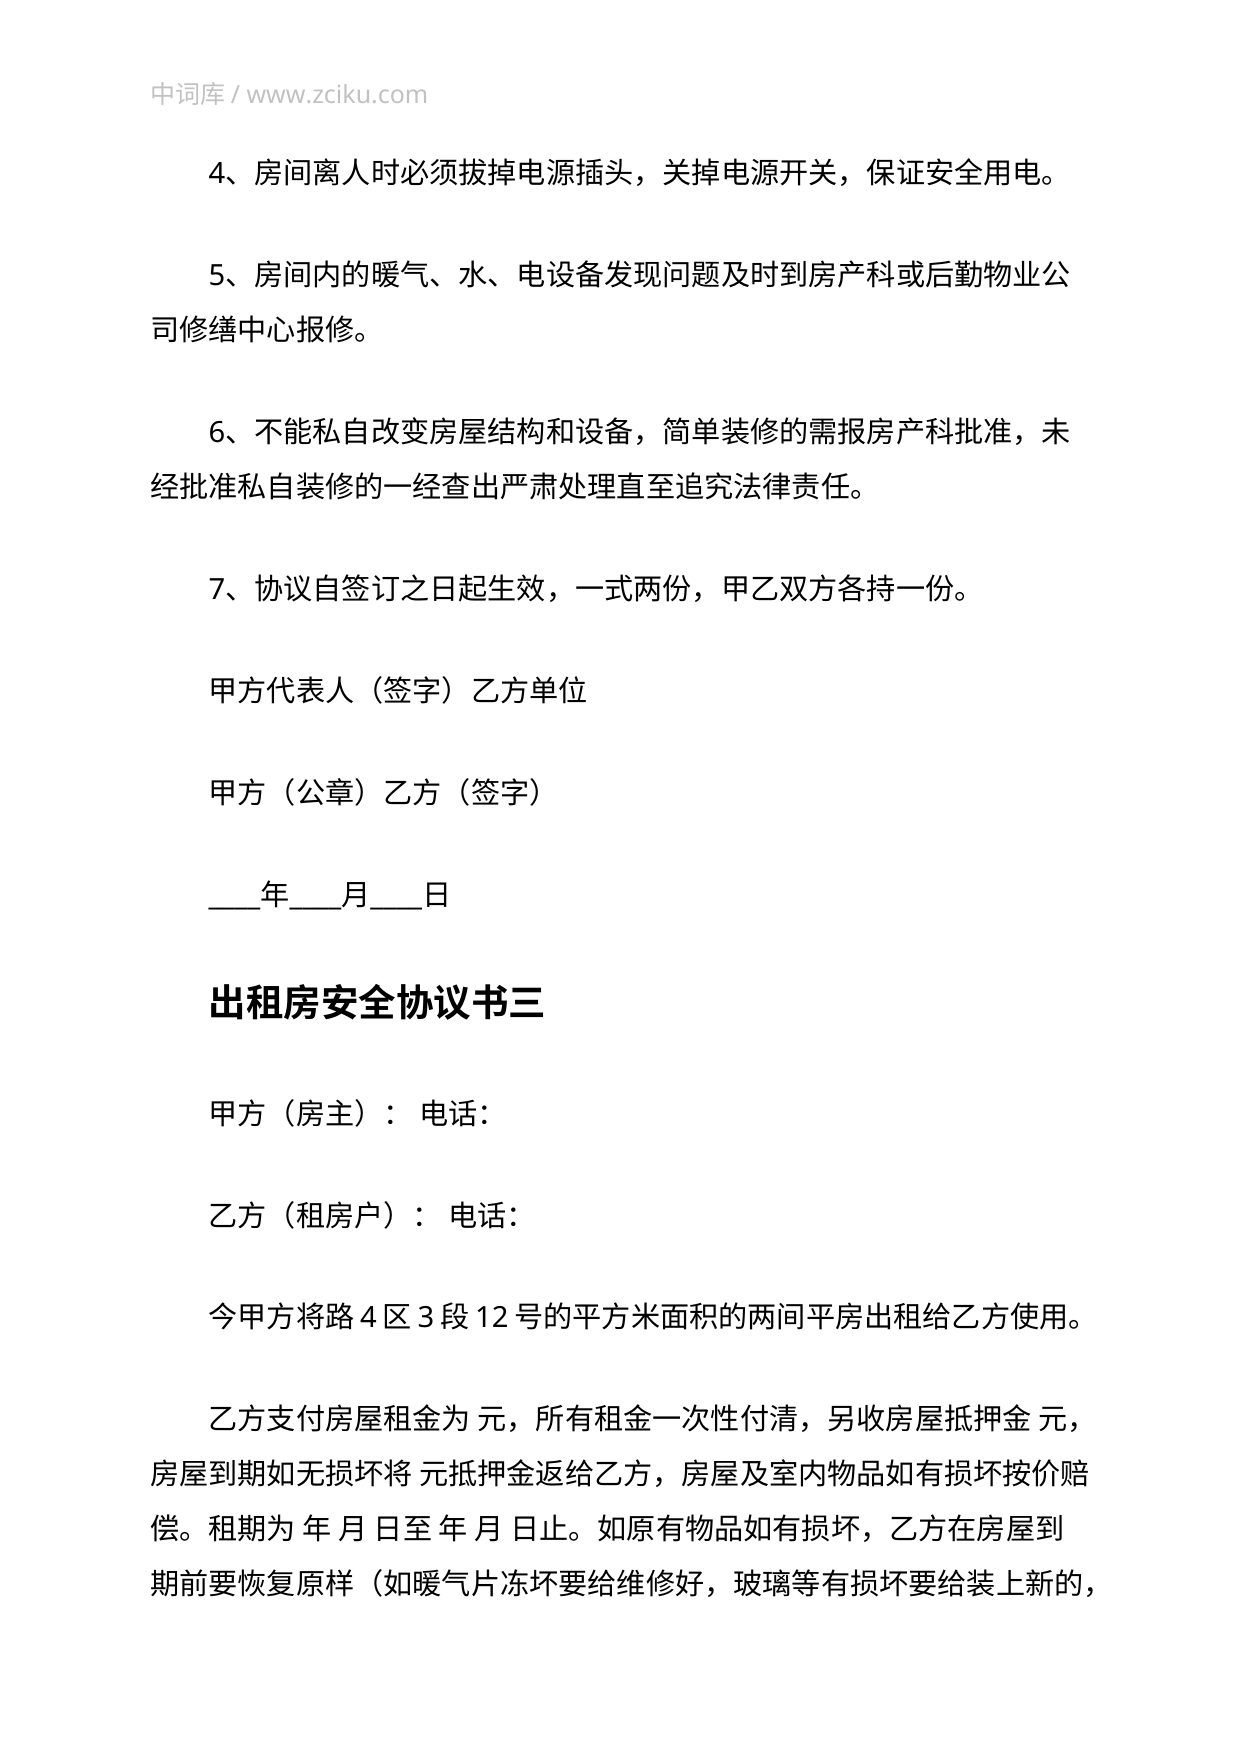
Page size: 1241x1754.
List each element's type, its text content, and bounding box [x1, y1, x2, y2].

text 5、房间内的暖气、水、电设备发现问题及时到房产科或后勤物业公司修缮中心报修。 [150, 252, 1090, 349]
text 4、房间离人时必须拔掉电源插头，关掉电源开关，保证安全用电。 [150, 150, 1090, 192]
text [150, 1396, 1090, 1603]
text ____年____月____日 [150, 871, 1090, 913]
text 甲方（房主）： 电话： [150, 1090, 1090, 1133]
text 出租房安全协议书三 [150, 973, 1090, 1027]
text 甲方代表人（签字）乙方单位 [150, 667, 1090, 710]
text 7、协议自签订之日起生效，一式两份，甲乙双方各持一份。 [150, 566, 1090, 608]
text 今甲方将路4区3段12号的平方米面积的两间平房出租给乙方使用。 [150, 1294, 1090, 1336]
text 甲方（公章）乙方（签字） [150, 769, 1090, 812]
text 乙方（租房户）： 电话： [150, 1192, 1090, 1234]
text 6、不能私自改变房屋结构和设备，简单装修的需报房产科批准，未经批准私自装修的一经查出严肃处理直至追究法律责任。 [150, 409, 1090, 506]
